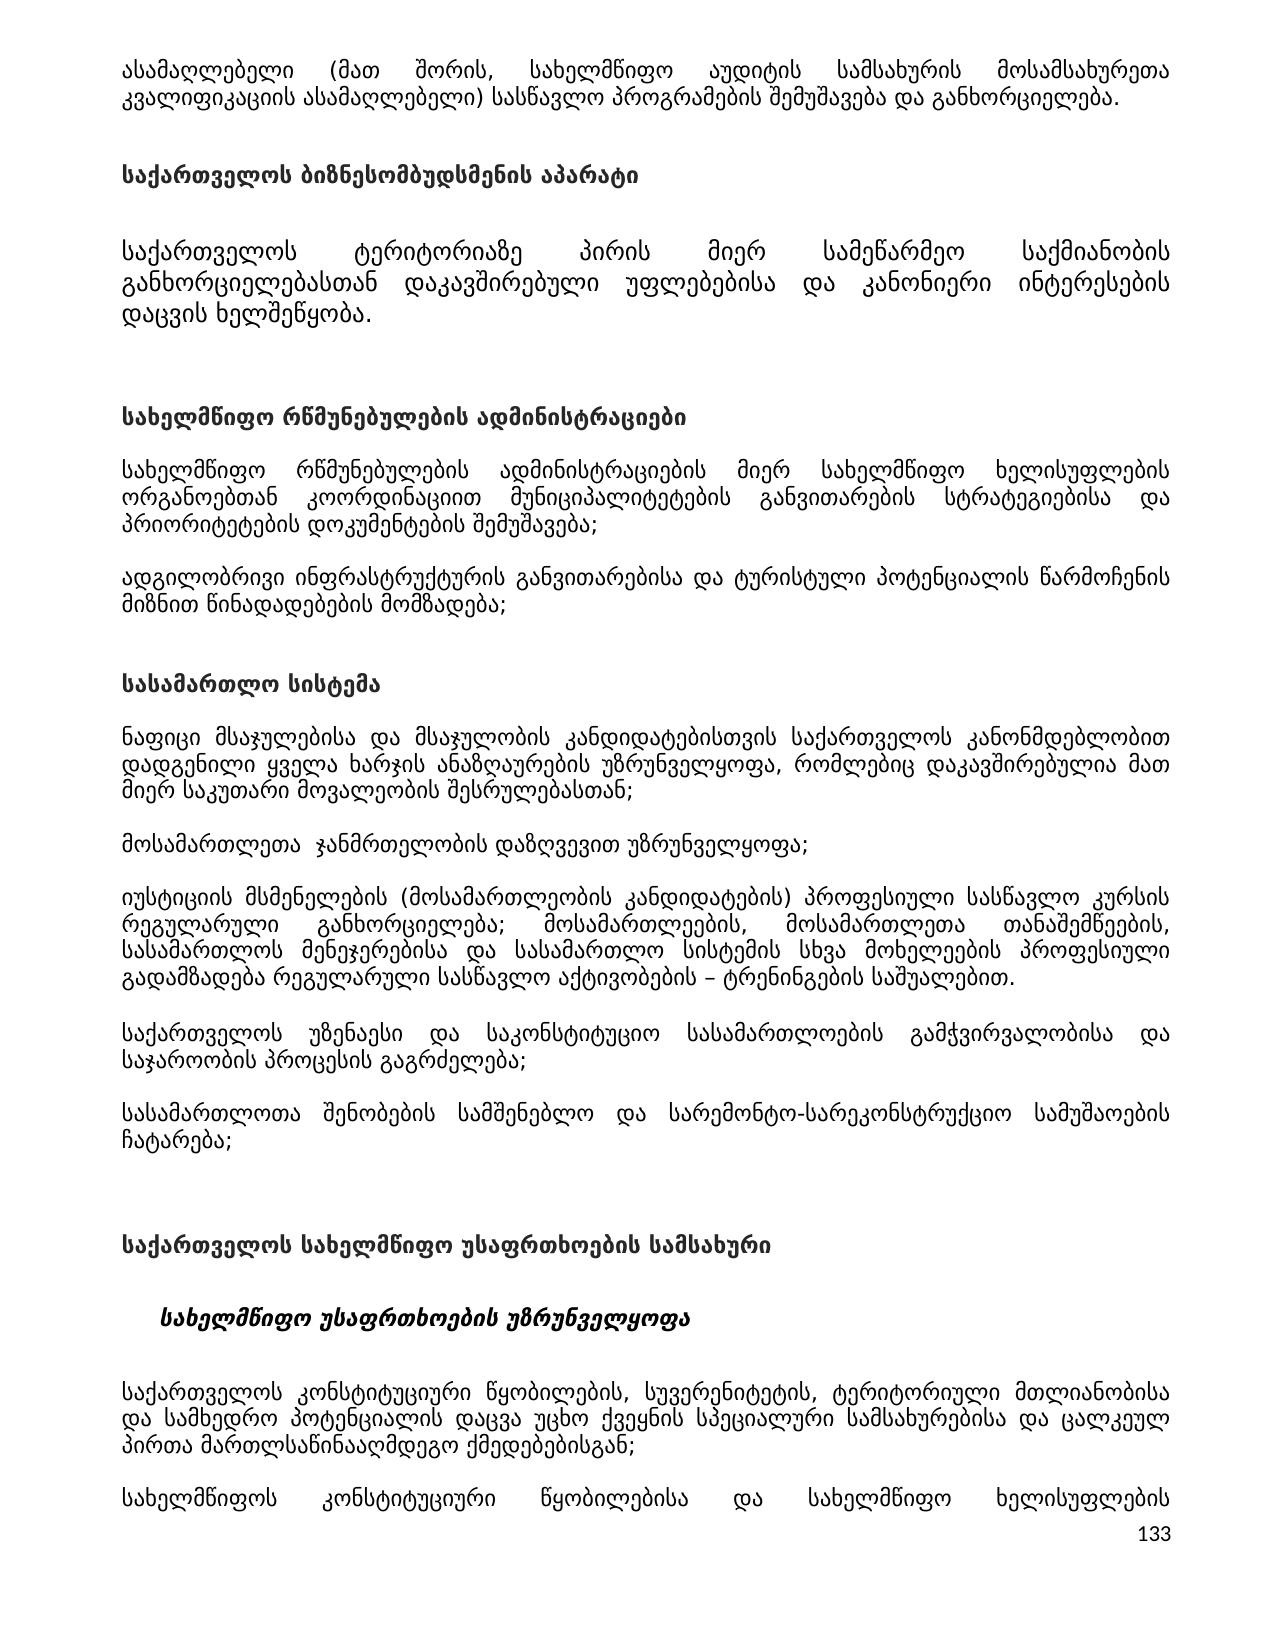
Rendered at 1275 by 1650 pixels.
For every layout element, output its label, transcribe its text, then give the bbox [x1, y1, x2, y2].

text ნაფიცი მსაჯულებისა და მსაჯულობის კანდიდატებისთვის საქართველოს კანონმდებლობით დადგენილი ყველა ხარჯის ანაზღაურების უზრუნველყოფა, რომლებიც დაკავშირებულია მათ მიერ საკუთარი მოვალეობის შესრულებასთან; [121, 724, 1171, 804]
text ადგილობრივი ინფრასტრუქტურის განვითარებისა და ტურისტული პოტენციალის წარმოჩენის მიზნით წინადადებების მომზადება; [121, 564, 1171, 618]
subtitle სახელმწიფო უსაფრთხოების უზრუნველყოფა [159, 1305, 1171, 1332]
text საქართველოს ტერიტორიაზე პირის მიერ სამეწარმეო საქმიანობის განხორციელებასთან დაკავშირებული უფლებებისა და კანონიერი ინტერესების დაცვის ხელშეწყობა. [121, 237, 1171, 329]
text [121, 1379, 1171, 1512]
text სასამართლოთა შენობების სამშენებლო და სარემონტო-სარეკონსტრუქციო სამუშაოების ჩატარება; [121, 1100, 1171, 1153]
text საქართველოს უზენაესი და საკონსტიტუციო სასამართლოების გამჭვირვალობისა და საჯაროობის პროცესის გაგრძელება; [121, 1020, 1171, 1073]
subtitle სასამართლო სისტემა [121, 671, 1171, 698]
text იუსტიციის მსმენელების (მოსამართლეობის კანდიდატების) პროფესიული სასწავლო კურსის რეგულარული განხორციელება; მოსამართლეების, მოსამართლეთა თანაშემწეების, სასამართლოს მენეჯერებისა და სასამართლო სისტემის სხვა მოხელეების პროფესიული გადამზადება რეგულარული სასწავლო აქტივობების – ტრენინგების საშუალებით. [121, 884, 1171, 991]
subtitle საქართველოს სახელმწიფო უსაფრთხოების სამსახური [121, 1232, 1171, 1258]
text მოსამართლეთა ჯანმრთელობის დაზღვევით უზრუნველყოფა; [121, 804, 1171, 858]
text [121, 57, 1171, 110]
subtitle საქართველოს ბიზნესომბუდსმენის აპარატი [121, 162, 1171, 189]
text სახელმწიფო რწმუნებულების ადმინისტრაციების მიერ სახელმწიფო ხელისუფლების ორგანოებთან კოორდინაციით მუნიციპალიტეტების განვითარების სტრატეგიებისა და პრიორიტეტების დოკუმენტების შემუშავება; [121, 458, 1171, 538]
subtitle სახელმწიფო რწმუნებულების ადმინისტრაციები [121, 404, 1171, 431]
